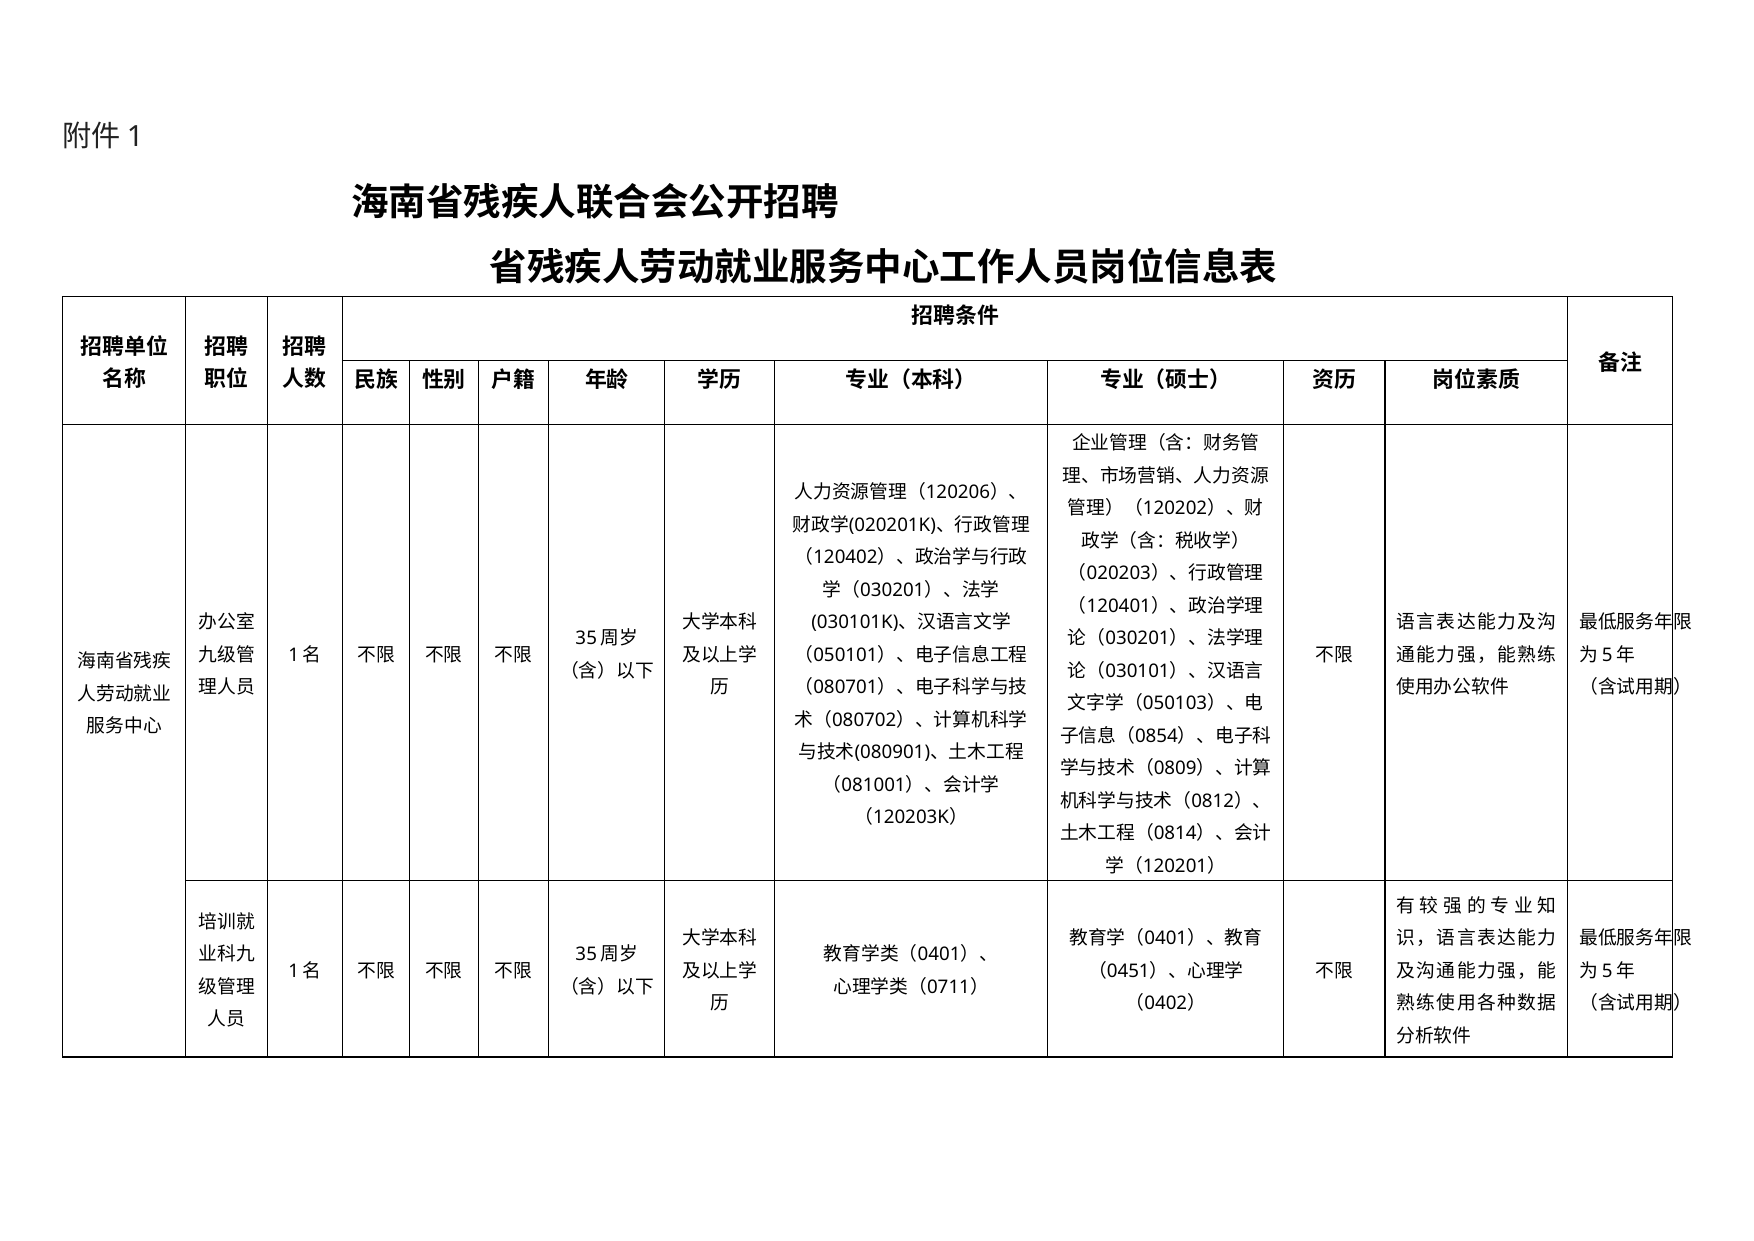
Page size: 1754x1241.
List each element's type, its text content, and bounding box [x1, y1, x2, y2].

table_cell 专业（本科） [775, 361, 1047, 424]
table_cell 不限 [479, 881, 548, 1056]
table_cell 培训就业科九级管理人员 [186, 881, 267, 1056]
table_cell 不限 [1284, 881, 1384, 1056]
table_header 招聘人数 [268, 297, 342, 424]
table_cell 民族 [343, 361, 409, 424]
table_cell 1名 [268, 881, 342, 1056]
table_header 招聘单位 名称 [63, 297, 185, 424]
table_cell 不限 [479, 425, 548, 880]
table_cell 教育学类（0401）、 心理学类（0711） [775, 881, 1047, 1056]
table_cell 年龄 [549, 361, 664, 424]
text 省残疾人劳动就业服务中心工作人员岗位信息表 [62, 231, 1704, 296]
table_cell 企业管理（含：财务管理、市场营销、人力资源管理）（120202）、财政学（含：税收学）（020203）、行政管理（120401）、政治学理论（030201）、法学理论（030101）、汉语言文字学（050103）、电子信息（0854）、电子科学与技术（0809）、计算机科学与技术（0812）、土木工程（0814）、会计学（120201） [1048, 425, 1283, 880]
table_cell 岗位素质 [1386, 361, 1567, 424]
table_header 招聘条件 [343, 297, 1567, 360]
table_header 招聘职位 [186, 297, 267, 424]
table_cell 教育学（0401）、教育（0451）、心理学（0402） [1048, 881, 1283, 1056]
table_cell 不限 [410, 425, 478, 880]
table_cell 最低服务年限 为5年 （含试用期） [1568, 881, 1672, 1056]
table_cell 专业（硕士） [1048, 361, 1283, 424]
text 海南省残疾人联合会公开招聘 [62, 166, 1704, 231]
table_cell 不限 [1284, 425, 1384, 880]
table_header 备注 [1568, 297, 1672, 424]
table_cell 有较强的专业知识，语言表达能力及沟通能力强，能熟练使用各种数据分析软件 [1386, 881, 1567, 1056]
table_cell 35周岁（含）以下 [549, 425, 664, 880]
table_cell 1名 [268, 425, 342, 880]
table_cell 大学本科及以上学历 [665, 425, 774, 880]
table_cell 最低服务年限 为5年 （含试用期） [1568, 425, 1672, 880]
table_cell 性别 [410, 361, 478, 424]
table_cell 人力资源管理（120206）、财政学(020201K)、行政管理（120402）、政治学与行政学（030201）、法学(030101K)、汉语言文学（050101）、电子信息工程（080701）、电子科学与技术（080702）、计算机科学与技术(080901)、土木工程（081001）、会计学（120203K） [775, 425, 1047, 880]
table_cell 大学本科及以上学历 [665, 881, 774, 1056]
table_cell 不限 [343, 425, 409, 880]
text 附件1 [62, 101, 1704, 166]
table_cell 语言表达能力及沟通能力强，能熟练使用办公软件 [1386, 425, 1567, 880]
table_cell 不限 [343, 881, 409, 1056]
table_cell 办公室九级管理人员 [186, 425, 267, 880]
table_cell 户籍 [479, 361, 548, 424]
table_cell 不限 [410, 881, 478, 1056]
table_cell 35周岁（含）以下 [549, 881, 664, 1056]
table_cell 资历 [1284, 361, 1384, 424]
table_cell 学历 [665, 361, 774, 424]
table_cell 海南省残疾人劳动就业服务中心 [63, 425, 185, 1056]
